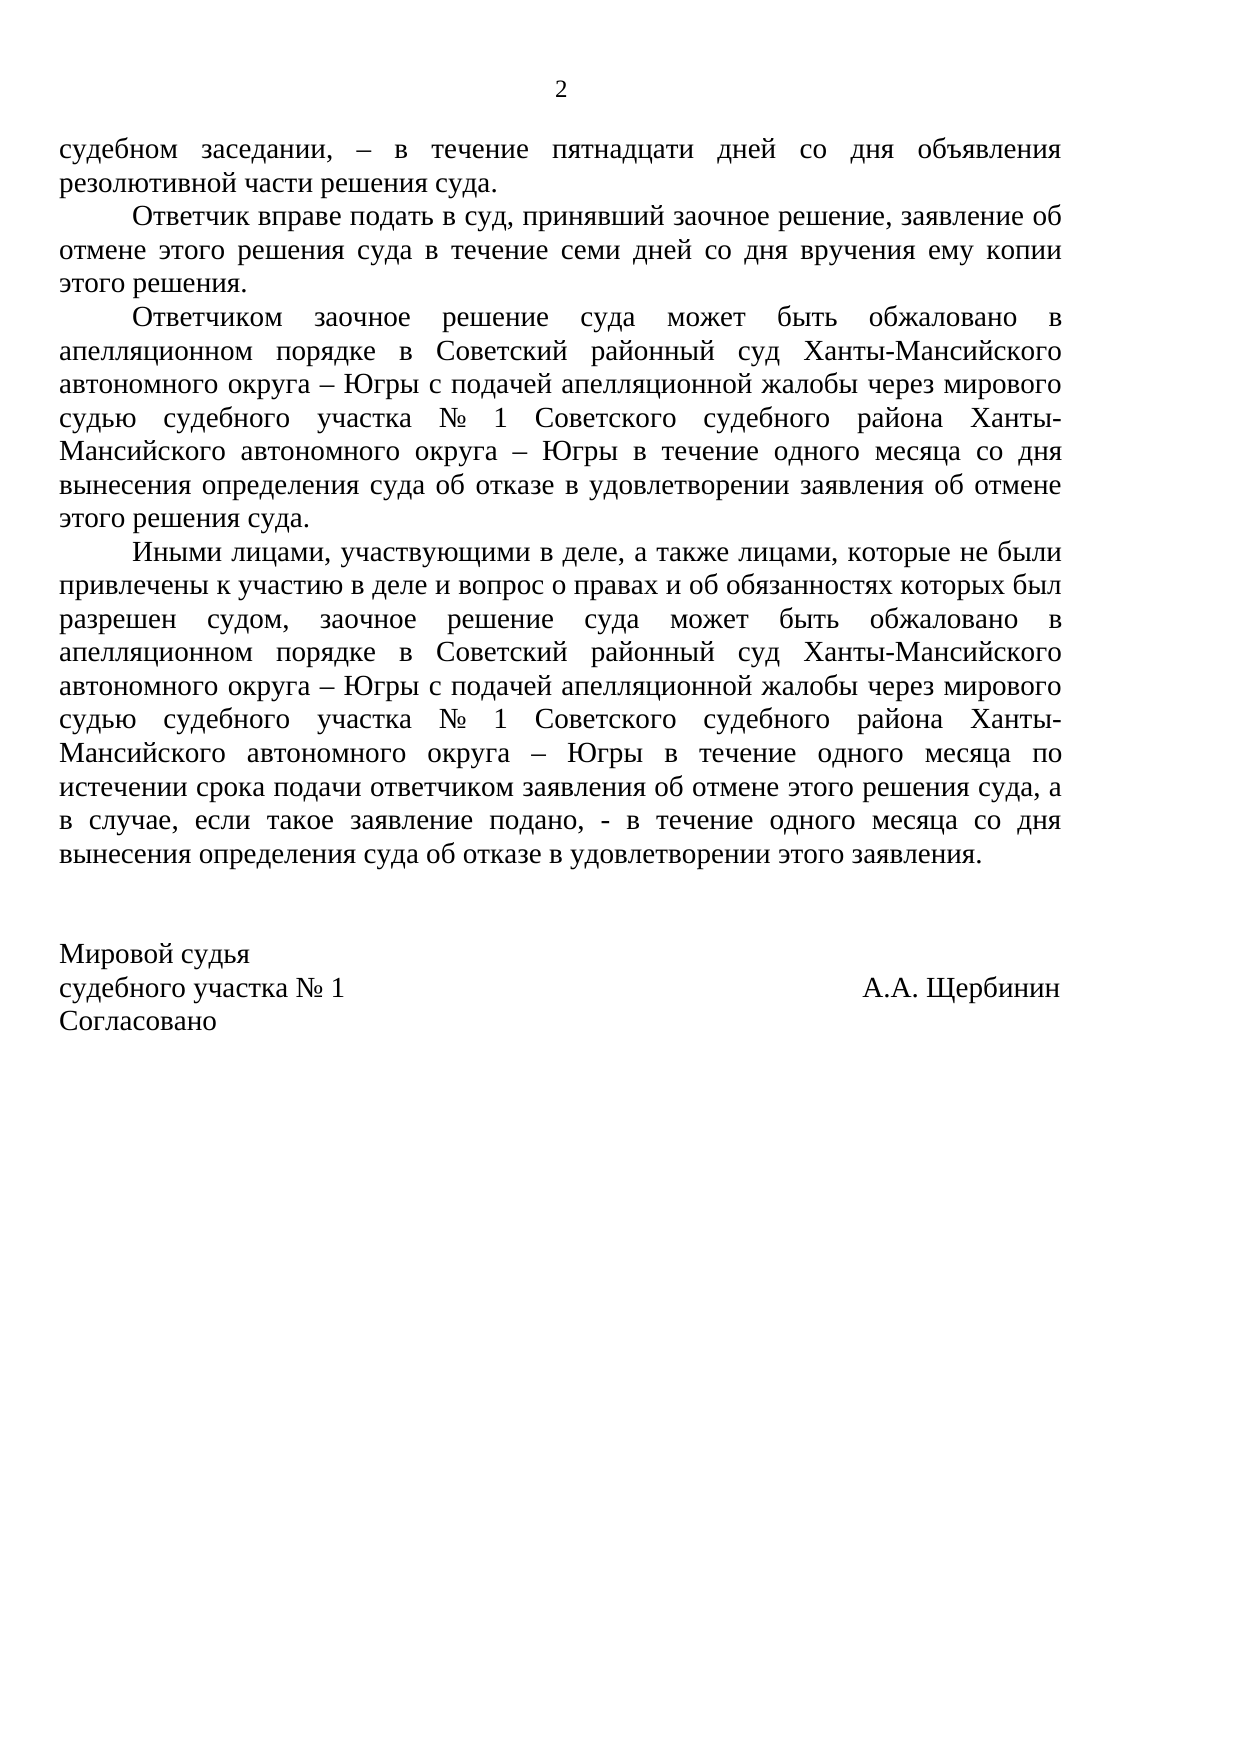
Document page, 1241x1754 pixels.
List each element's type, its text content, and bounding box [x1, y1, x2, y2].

text Согласовано [59, 1003, 1063, 1037]
text Ответчик вправе подать в суд, принявший заочное решение, заявление об отмене этого решения суда в течение семи дней со дня вручения ему копии этого решения. [59, 198, 1063, 299]
text судебного участка № 1 А.А. Щербинин [59, 970, 1063, 1003]
text Мировой судья [59, 936, 1063, 970]
text Ответчиком заочное решение суда может быть обжаловано в апелляционном порядке в Советский районный суд Ханты-Мансийского автономного округа – Югры с подачей апелляционной жалобы через мирового судью судебного участка № 1 Советского судебного района Ханты-Мансийского автономного округа – Югры в течение одного месяца со дня вынесения определения суда об отказе в удовлетворении заявления об отмене этого решения суда. [59, 299, 1063, 534]
text Иными лицами, участвующими в деле, а также лицами, которые не были привлечены к участию в деле и вопрос о правах и об обязанностях которых был разрешен судом, заочное решение суда может быть обжаловано в апелляционном порядке в Советский районный суд Ханты-Мансийского автономного округа – Югры с подачей апелляционной жалобы через мирового судью судебного участка № 1 Советского судебного района Ханты-Мансийского автономного округа – Югры в течение одного месяца по истечении срока подачи ответчиком заявления об отмене этого решения суда, а в случае, если такое заявление подано, - в течение одного месяца со дня вынесения определения суда об отказе в удовлетворении этого заявления. [59, 534, 1063, 869]
